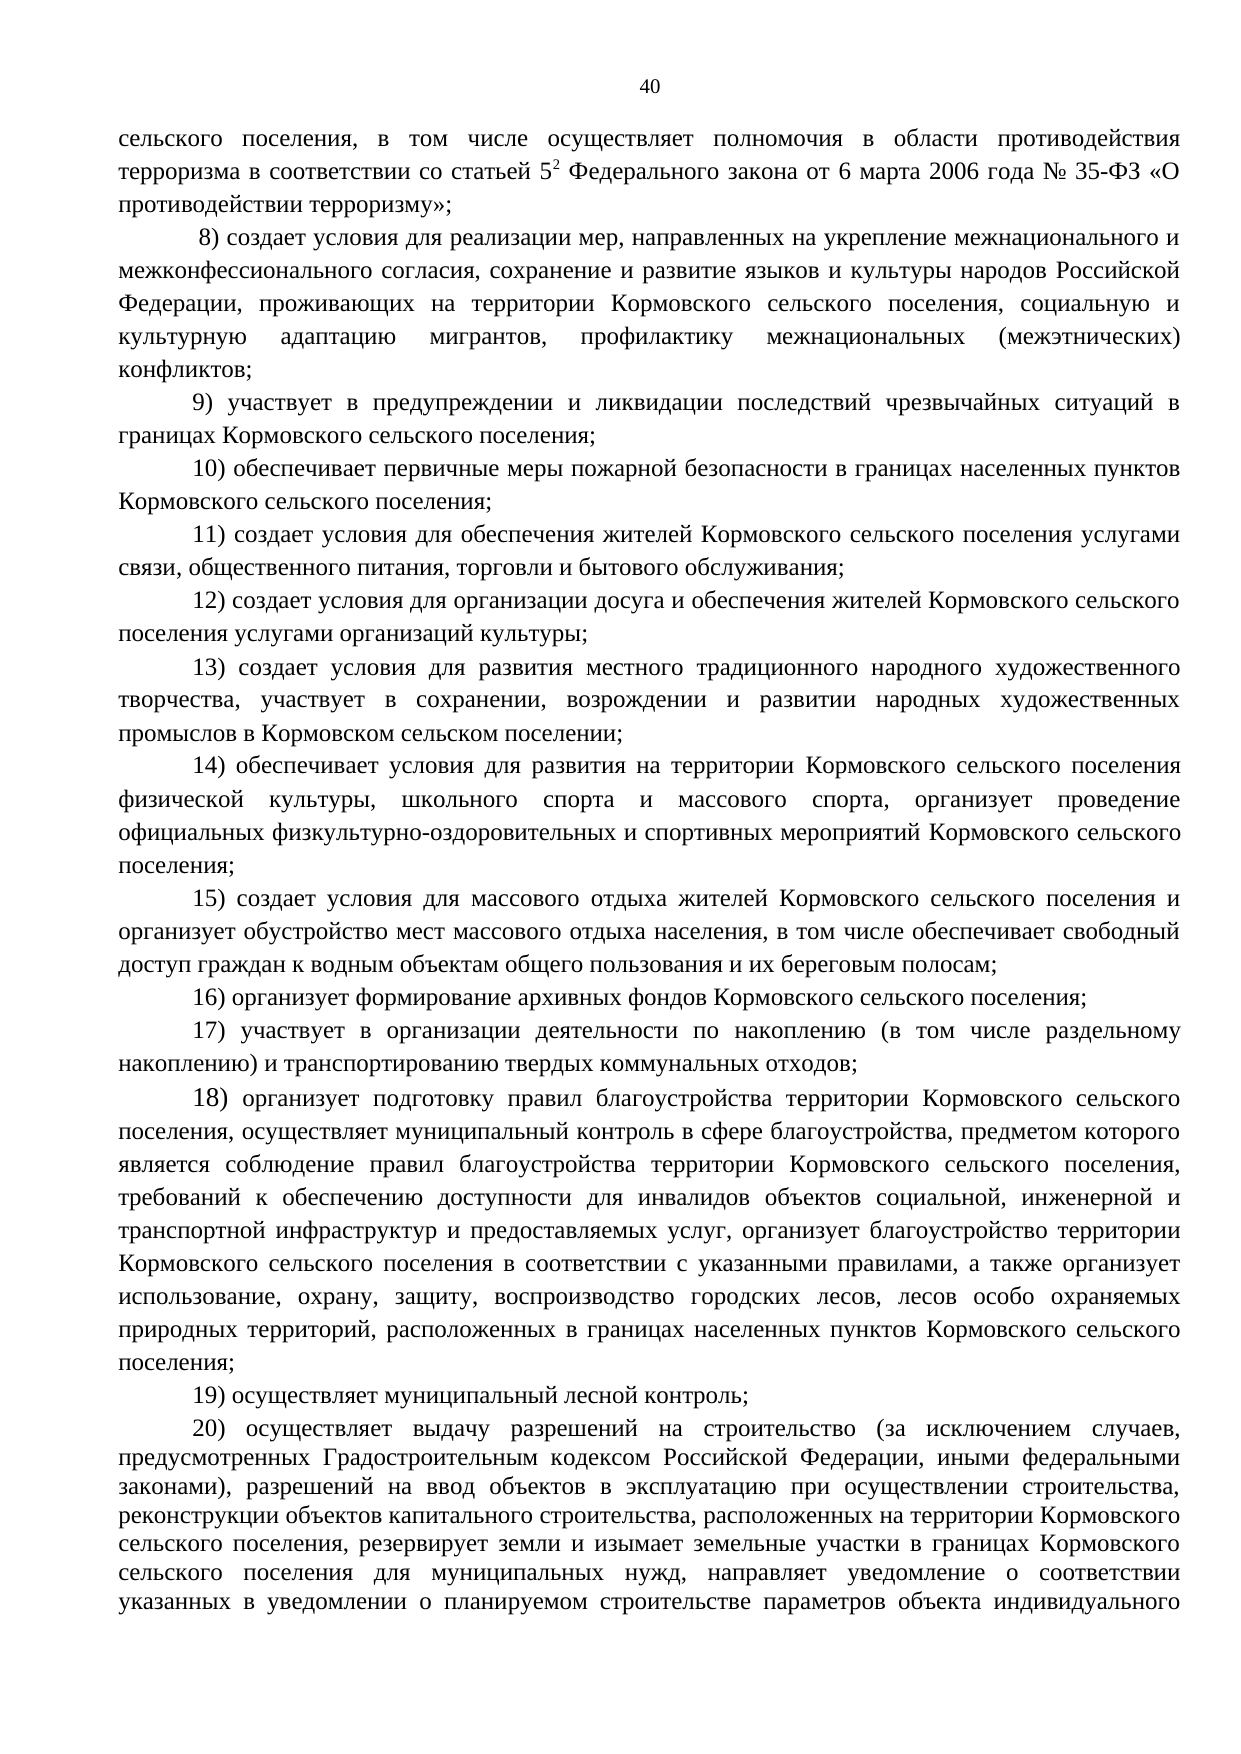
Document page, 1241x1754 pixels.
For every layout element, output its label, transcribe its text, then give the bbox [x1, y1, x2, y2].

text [118, 1413, 1181, 1615]
text 10) обеспечивает первичные меры пожарной безопасности в границах населенных пунктов Кормовского сельского поселения; [118, 453, 1181, 515]
text 19) осуществляет муниципальный лесной контроль; [118, 1380, 1181, 1409]
text 11) создает условия для обеспечения жителей Кормовского сельского поселения услугами связи, общественного питания, торговли и бытового обслуживания; [118, 519, 1181, 581]
text 9) участвует в предупреждении и ликвидации последствий чрезвычайных ситуаций в границах Кормовского сельского поселения; [118, 387, 1181, 449]
text 13) создает условия для развития местного традиционного народного художественного творчества, участвует в сохранении, возрождении и развитии народных художественных промыслов в Кормовском сельском поселении; [118, 652, 1181, 746]
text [118, 123, 1181, 218]
text 15) создает условия для массового отдыха жителей Кормовского сельского поселения и организует обустройство мест массового отдыха населения, в том числе обеспечивает свободный доступ граждан к водным объектам общего пользования и их береговым полосам; [118, 883, 1181, 977]
text 14) обеспечивает условия для развития на территории Кормовского сельского поселения физической культуры, школьного спорта и массового спорта, организует проведение официальных физкультурно-оздоровительных и спортивных мероприятий Кормовского сельского поселения; [118, 751, 1181, 878]
text 18) организует подготовку правил благоустройства территории Кормовского сельского поселения, осуществляет муниципальный контроль в сфере благоустройства, предметом которого является соблюдение правил благоустройства территории Кормовского сельского поселения, требований к обеспечению доступности для инвалидов объектов социальной, инженерной и транспортной инфраструктур и предоставляемых услуг, организует благоустройство территории Кормовского сельского поселения в соответствии с указанными правилами, а также организует использование, охрану, защиту, воспроизводство городских лесов, лесов особо охраняемых природных территорий, расположенных в границах населенных пунктов Кормовского сельского поселения; [118, 1081, 1181, 1376]
text 12) создает условия для организации досуга и обеспечения жителей Кормовского сельского поселения услугами организаций культуры; [118, 586, 1181, 647]
text 17) участвует в организации деятельности по накоплению (в том числе раздельному накоплению) и транспортированию твердых коммунальных отходов; [118, 1015, 1181, 1077]
text 16) организует формирование архивных фондов Кормовского сельского поселения; [118, 982, 1181, 1011]
text 8) создает условия для реализации мер, направленных на укрепление межнационального и межконфессионального согласия, сохранение и развитие языков и культуры народов Российской Федерации, проживающих на территории Кормовского сельского поселения, социальную и культурную адаптацию мигрантов, профилактику межнациональных (межэтнических) конфликтов; [118, 222, 1181, 383]
